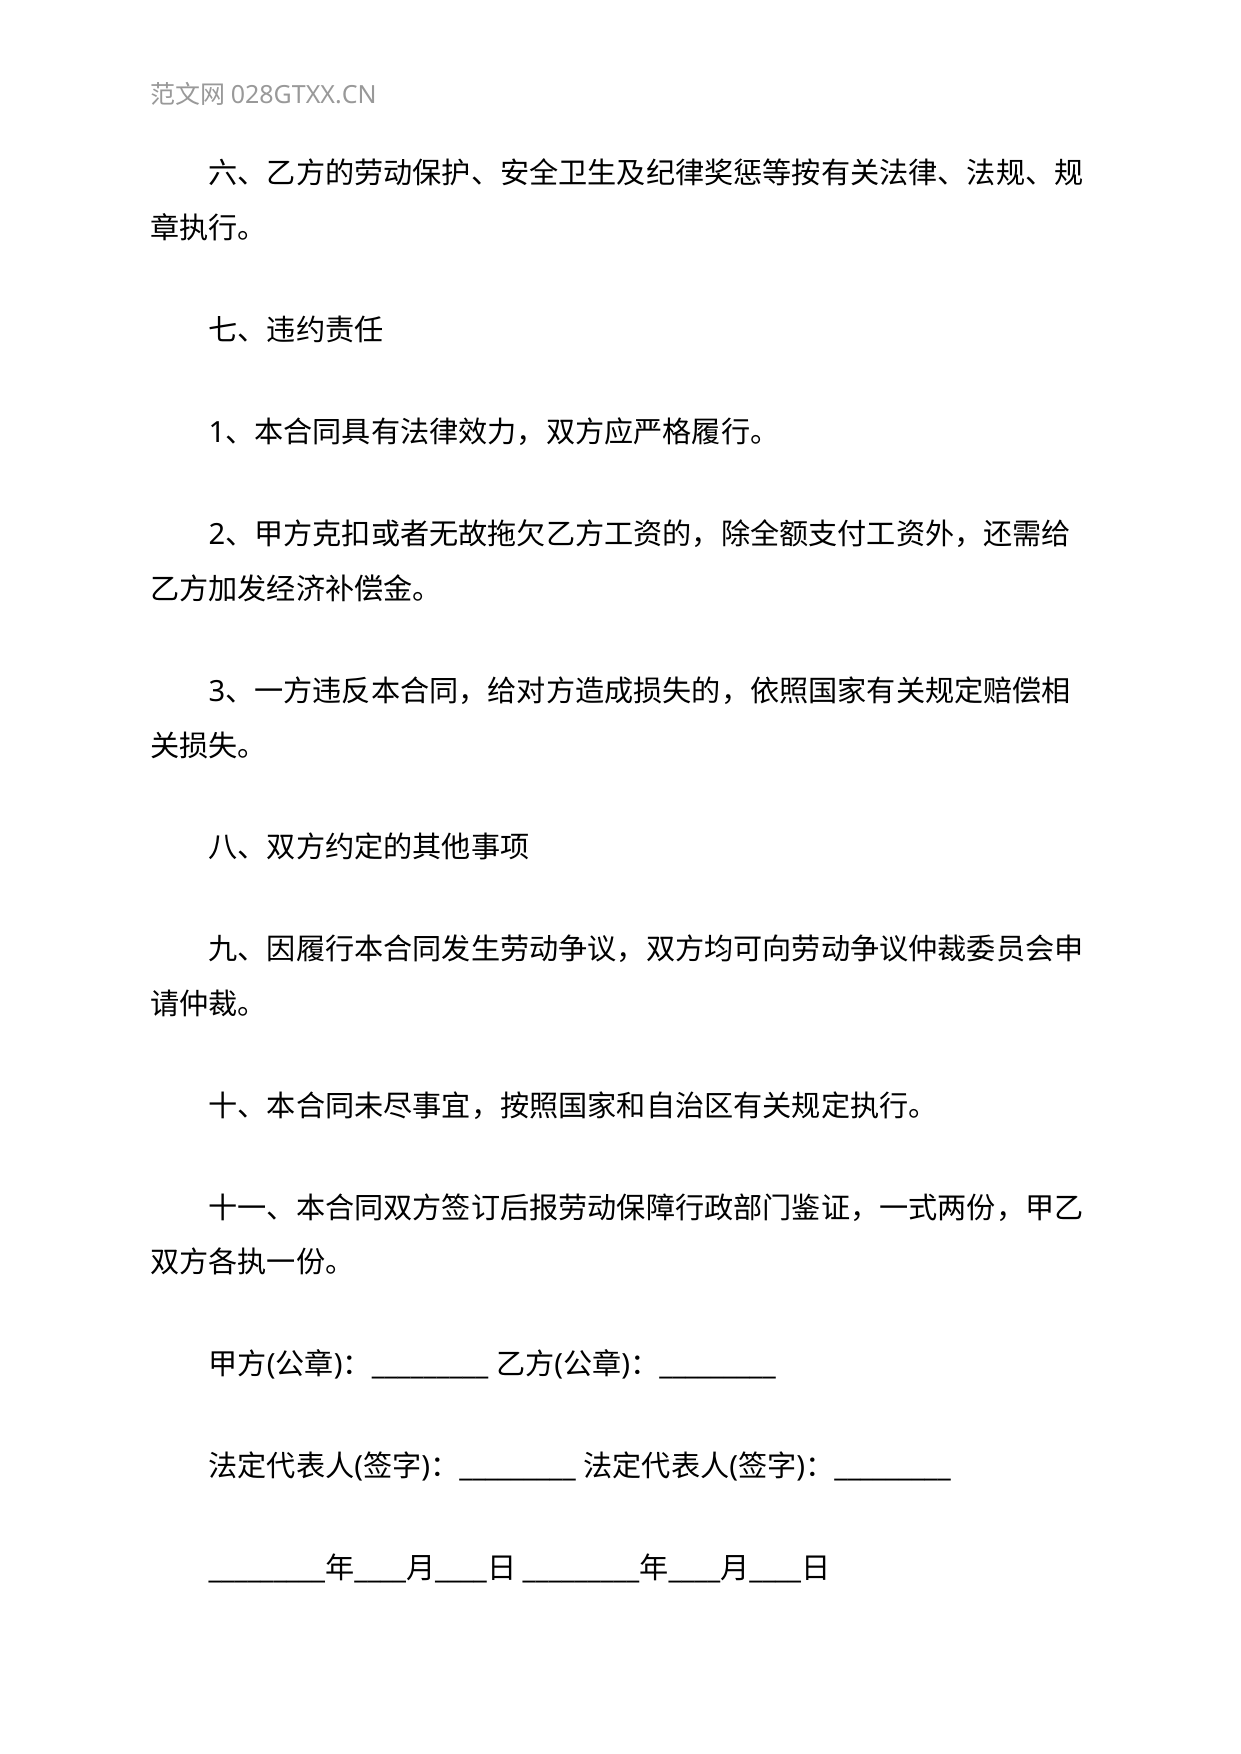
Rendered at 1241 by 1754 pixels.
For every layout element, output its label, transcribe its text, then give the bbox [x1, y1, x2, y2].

text 3、一方违反本合同，给对方造成损失的，依照国家有关规定赔偿相关损失。 [150, 667, 1090, 764]
text 九、因履行本合同发生劳动争议，双方均可向劳动争议仲裁委员会申请仲裁。 [150, 926, 1090, 1023]
text 十一、本合同双方签订后报劳动保障行政部门鉴证，一式两份，甲乙双方各执一份。 [150, 1184, 1090, 1281]
text 法定代表人(签字)：_________ 法定代表人(签字)：_________ [150, 1443, 1090, 1485]
text 十、本合同未尽事宜，按照国家和自治区有关规定执行。 [150, 1082, 1090, 1125]
text 2、甲方克扣或者无故拖欠乙方工资的，除全额支付工资外，还需给乙方加发经济补偿金。 [150, 510, 1090, 608]
text 甲方(公章)：_________ 乙方(公章)：_________ [150, 1341, 1090, 1383]
text 八、双方约定的其他事项 [150, 824, 1090, 866]
text _________年____月____日 _________年____月____日 [150, 1545, 1090, 1587]
text 1、本合同具有法律效力，双方应严格履行。 [150, 408, 1090, 451]
text 七、违约责任 [150, 307, 1090, 349]
text 六、乙方的劳动保护、安全卫生及纪律奖惩等按有关法律、法规、规章执行。 [150, 150, 1090, 247]
